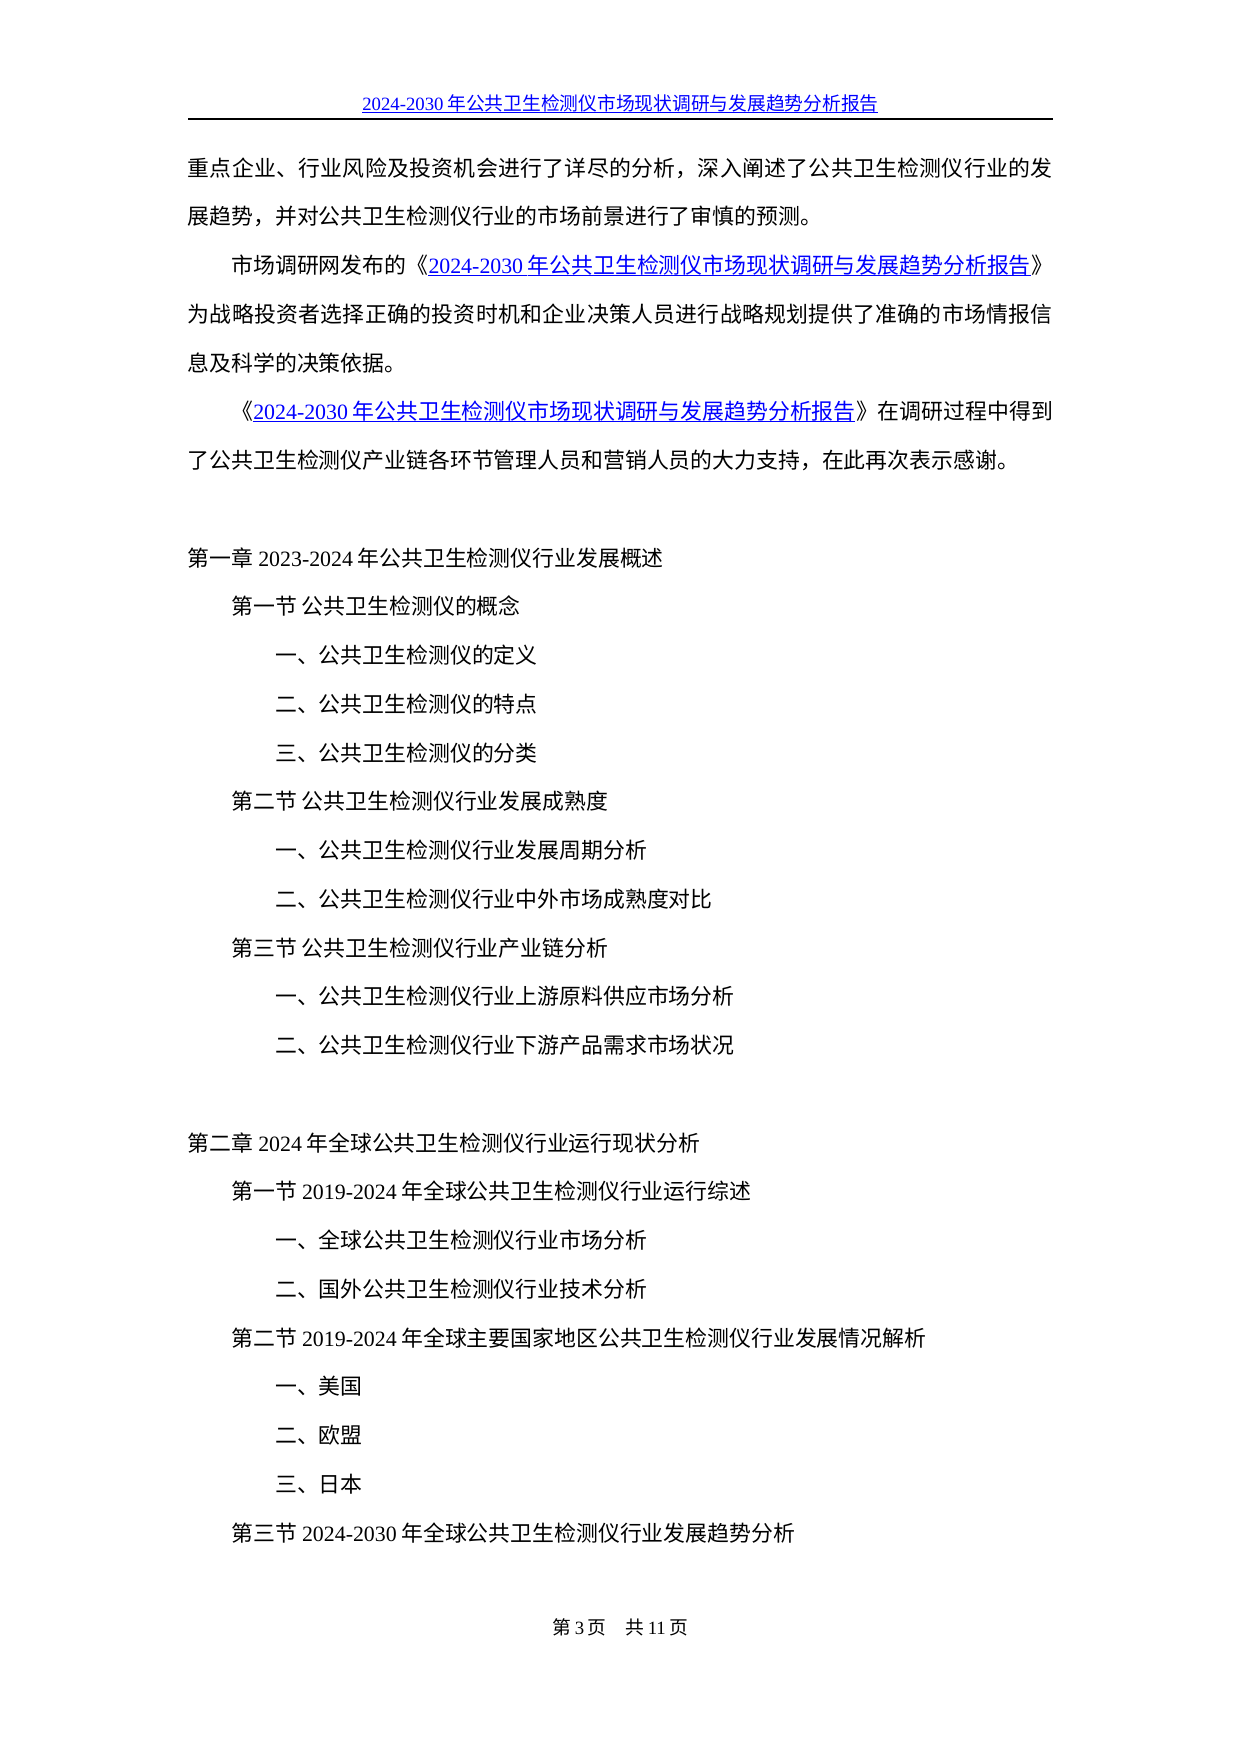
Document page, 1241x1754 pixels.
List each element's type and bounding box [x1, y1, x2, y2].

text [187, 150, 1053, 1548]
